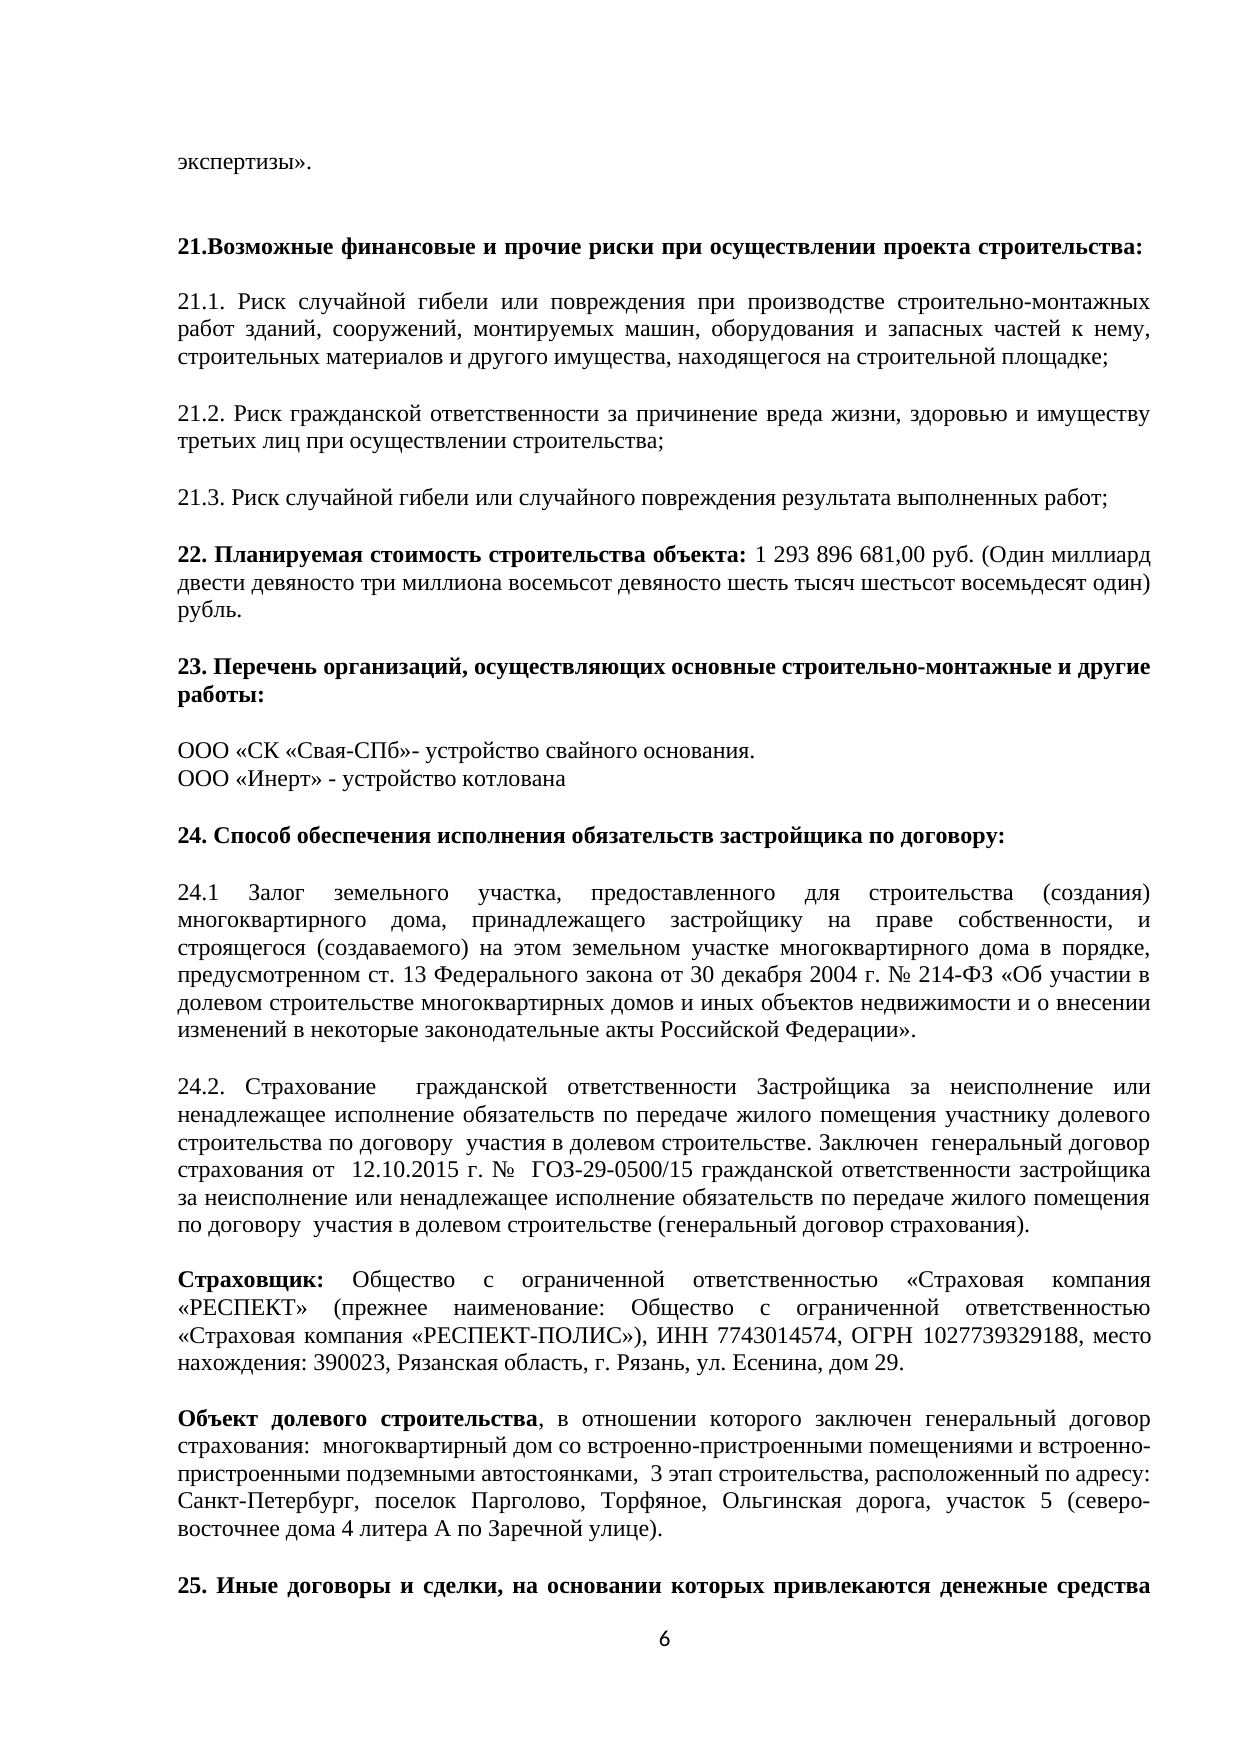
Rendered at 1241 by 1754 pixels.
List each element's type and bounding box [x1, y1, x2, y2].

table_cell [177, 118, 1152, 1598]
